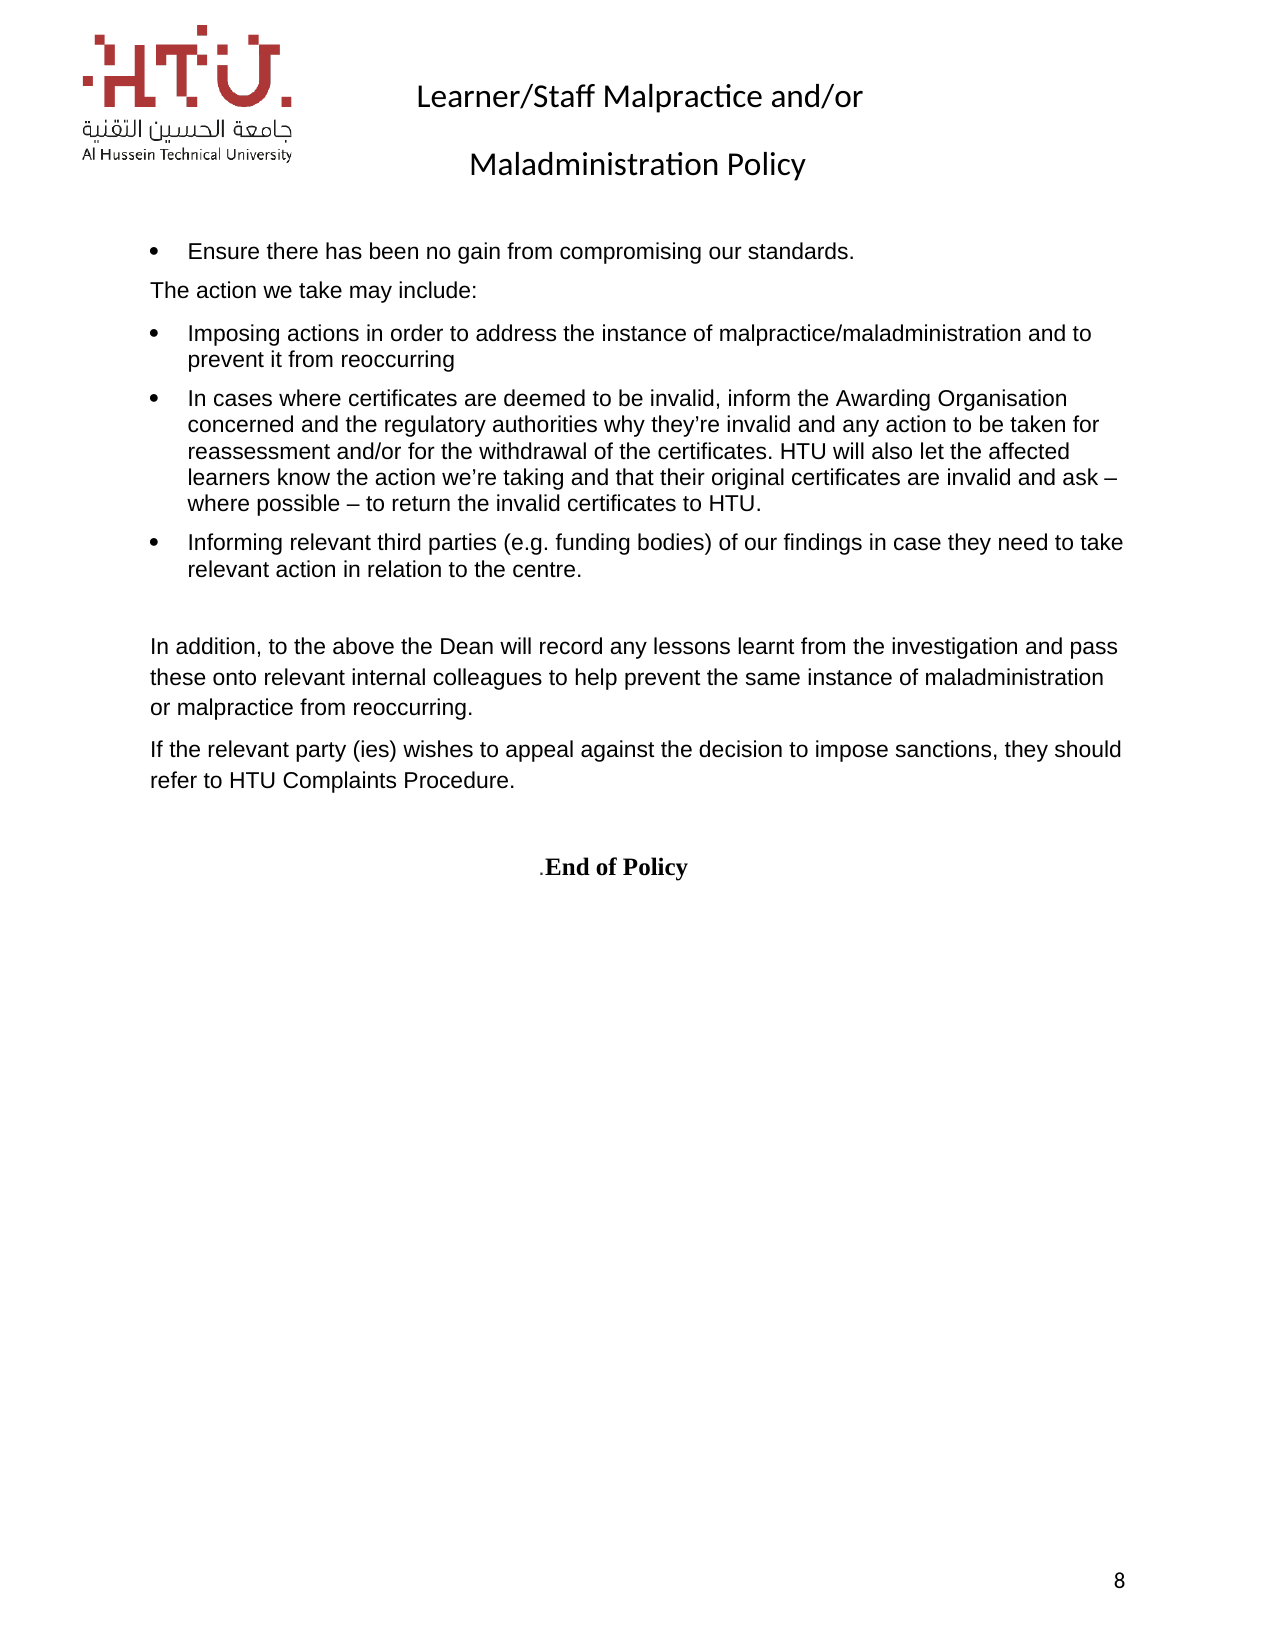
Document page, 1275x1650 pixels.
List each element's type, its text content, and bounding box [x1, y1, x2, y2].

list Informing relevant third parties (e.g. funding bodies) of our findings in case they need to take relevant action in relation to the centre. [150, 529, 1125, 582]
text The action we take may include: [150, 277, 1125, 303]
list Ensure there has been no gain from compromising our standards. [150, 238, 1125, 264]
list In cases where certificates are deemed to be invalid, inform the Awarding Organisation concerned and the regulatory authorities why they’re invalid and any action to be taken for reassessment and/or for the withdrawal of the certificates. HTU will also let the affected learners know the action we’re taking and that their original certificates are invalid and ask – where possible – to return the invalid certificates to HTU. [150, 385, 1125, 517]
picture [82, 25, 292, 163]
text In addition, to the above the Dean will record any lessons learnt from the investigation and pass these onto relevant internal colleagues to help prevent the same instance of maladministration or malpractice from reoccurring. [150, 633, 1125, 720]
text If the relevant party (ies) wishes to appeal against the decision to impose sanctions, they should refer to HTU Complaints Procedure. [150, 736, 1125, 793]
list Imposing actions in order to address the instance of malpractice/maladministration and to prevent it from reoccurring [150, 320, 1125, 372]
text .End of Policy [150, 852, 1125, 881]
